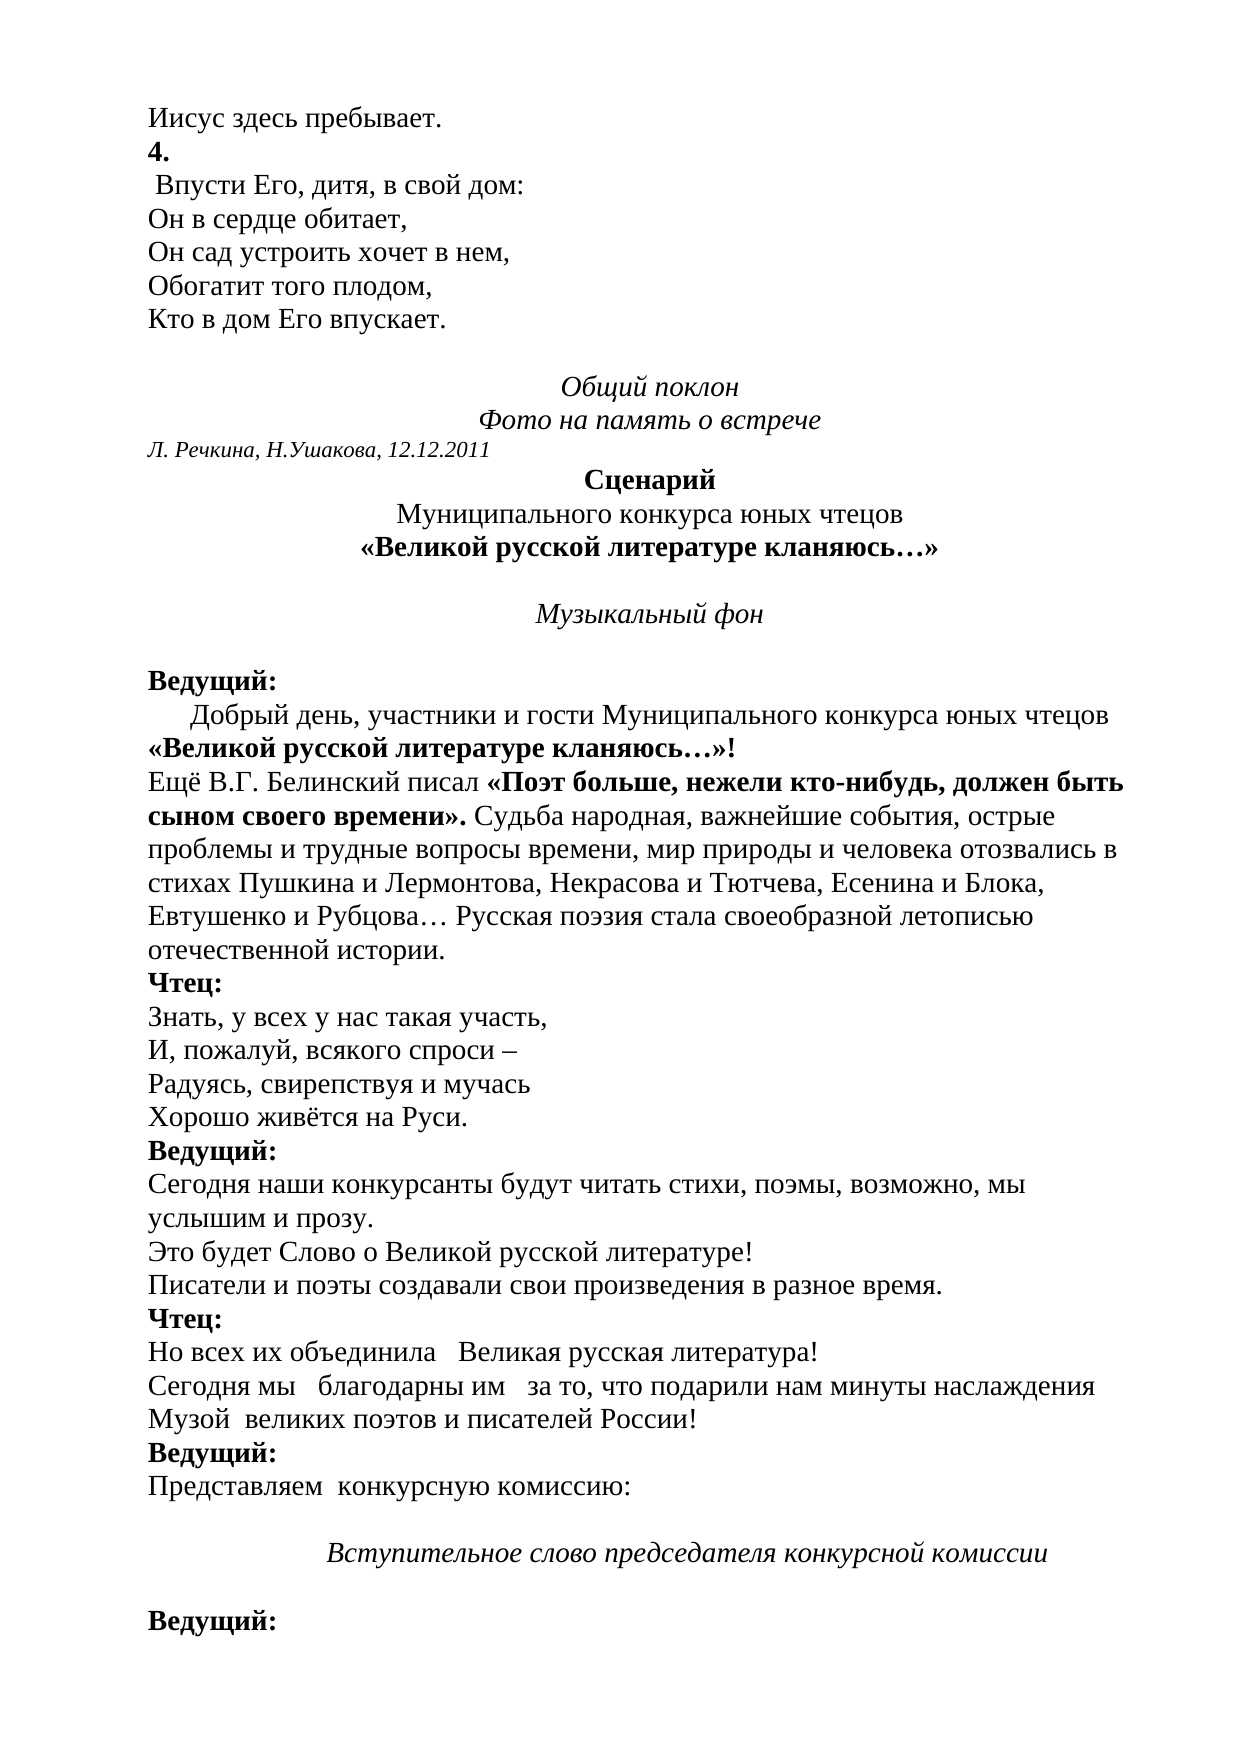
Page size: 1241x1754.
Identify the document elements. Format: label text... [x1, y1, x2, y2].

text Хорошо живётся на Руси. [148, 1099, 1152, 1133]
text Сценарий [148, 462, 1152, 496]
text Муниципального конкурса юных чтецов [148, 496, 1152, 529]
text «Великой русской литературе кланяюсь…»! [148, 731, 1152, 764]
text Он сад устроить хочет в нем, [148, 234, 1152, 268]
text И, пожалуй, всякого спроси – [148, 1032, 1152, 1066]
text Сегодня наши конкурсанты будут читать стихи, поэмы, возможно, мы услышим и прозу. [148, 1167, 1152, 1234]
text Ведущий: [148, 1133, 1152, 1167]
text Вступительное слово председателя конкурсной комиссии [223, 1536, 1152, 1569]
text Общий поклон [148, 369, 1152, 402]
text «Великой русской литературе кланяюсь…» [148, 529, 1152, 563]
text Радуясь, свирепствуя и мучась [148, 1066, 1152, 1099]
text Он в сердце обитает, [148, 201, 1152, 234]
text Музыкальный фон [148, 596, 1152, 630]
text Кто в дом Его впускает. [148, 302, 1152, 335]
text Добрый день, участники и гости Муниципального конкурса юных чтецов [148, 697, 1152, 731]
text Чтец: [148, 1301, 1152, 1334]
text Впусти Его, дитя, в свой дом: [148, 167, 1152, 201]
text Представляем конкурсную комиссию: [148, 1468, 1152, 1502]
text Но всех их объединила Великая русская литература! [148, 1334, 1152, 1368]
text Ведущий: [148, 1603, 1152, 1636]
text Ещё В.Г. Белинский писал «Поэт больше, нежели кто-нибудь, должен быть сыном своего времени». Судьба народная, важнейшие события, острые проблемы и трудные вопросы времени, мир природы и человека отозвались в стихах Пушкина и Лермонтова, Некрасова и Тютчева, Есенина и Блока, Евтушенко и Рубцова… Русская поэзия стала своеобразной летописью отечественной истории. [148, 764, 1152, 965]
text Л. Речкина, Н.Ушакова, 12.12.2011 [148, 436, 1152, 462]
text Сегодня мы благодарны им за то, что подарили нам минуты наслаждения Музой великих поэтов и писателей России! [148, 1368, 1152, 1435]
text Чтец: [148, 965, 1152, 999]
text Иисус здесь пребывает. [148, 100, 1152, 134]
text Это будет Слово о Великой русской литературе! [148, 1234, 1152, 1267]
text Ведущий: [148, 663, 1152, 697]
text Фото на память о встрече [148, 402, 1152, 436]
text Писатели и поэты создавали свои произведения в разное время. [148, 1267, 1152, 1301]
text Обогатит того плодом, [148, 268, 1152, 302]
text 4. [148, 134, 1152, 167]
text Знать, у всех у нас такая участь, [148, 999, 1152, 1032]
text Ведущий: [148, 1435, 1152, 1468]
